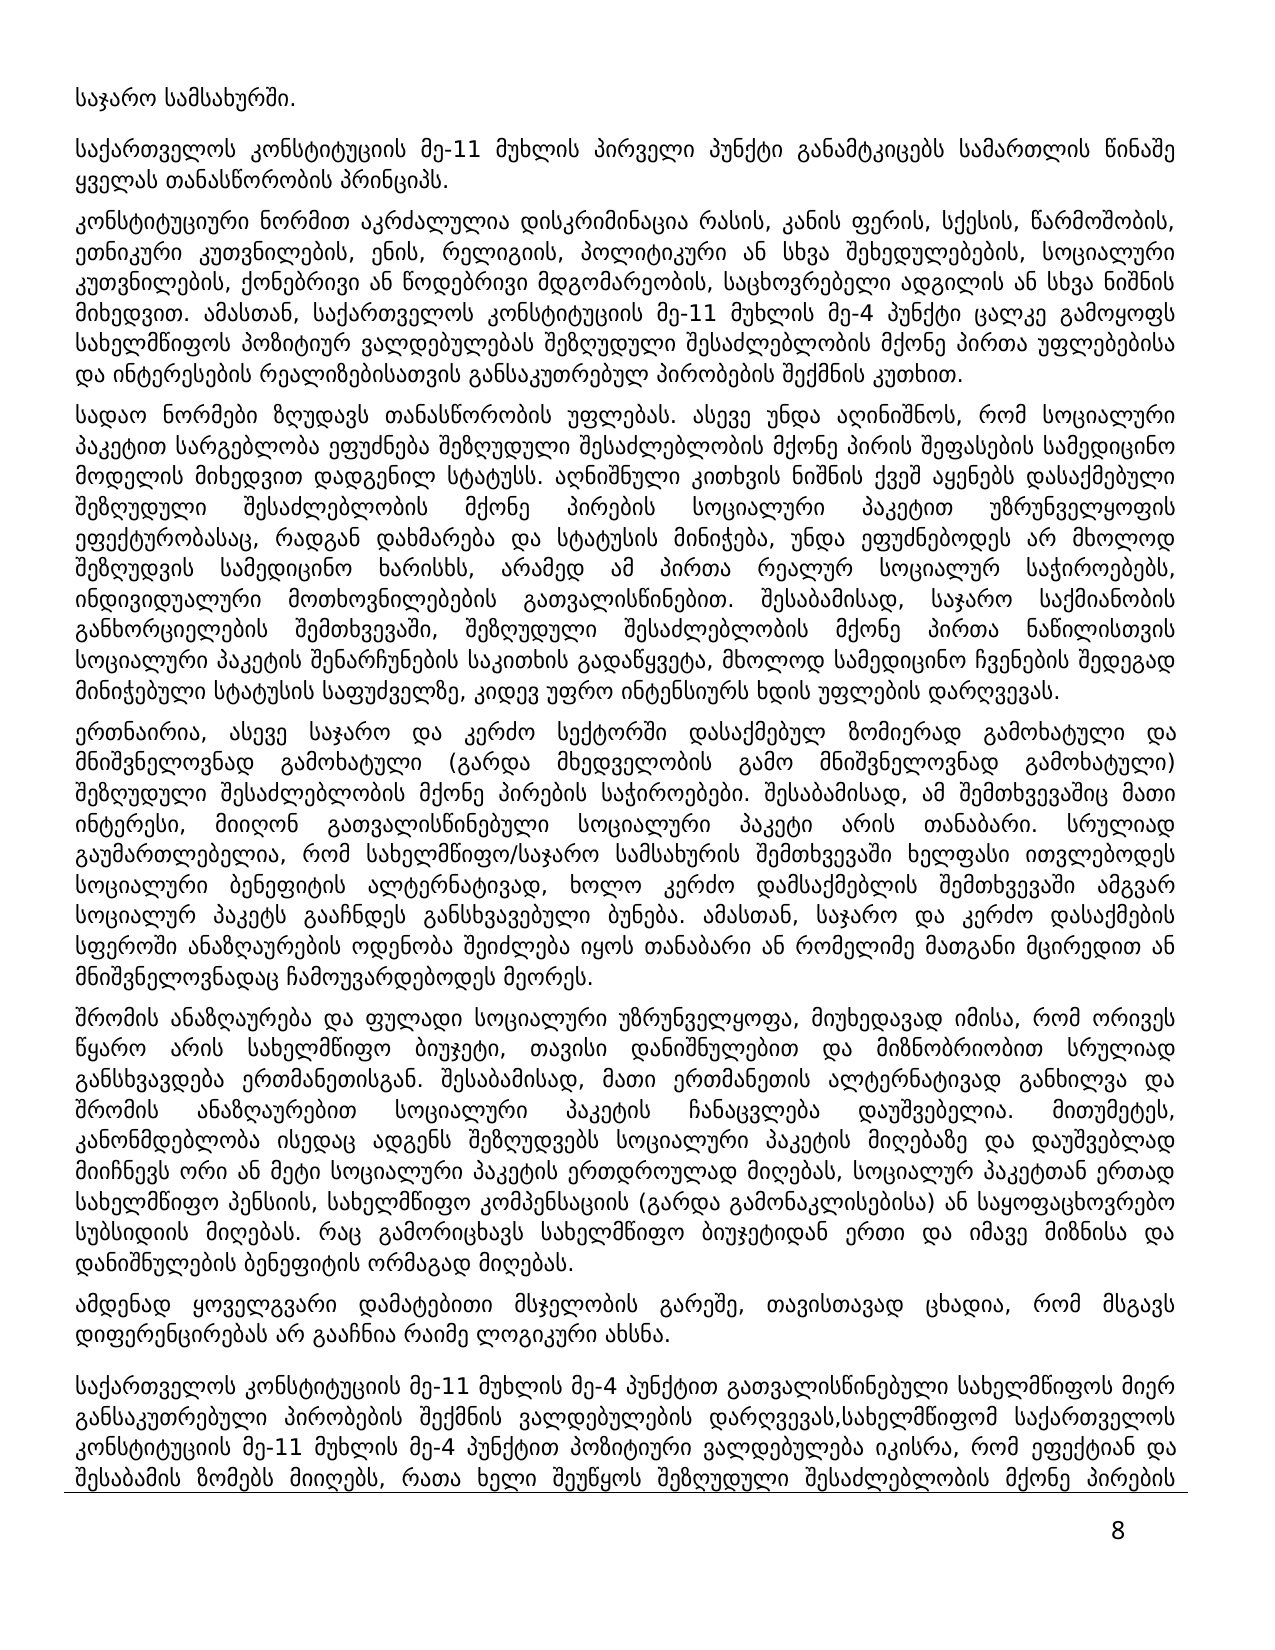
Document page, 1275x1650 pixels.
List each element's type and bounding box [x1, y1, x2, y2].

table_header [64, 85, 1188, 1492]
